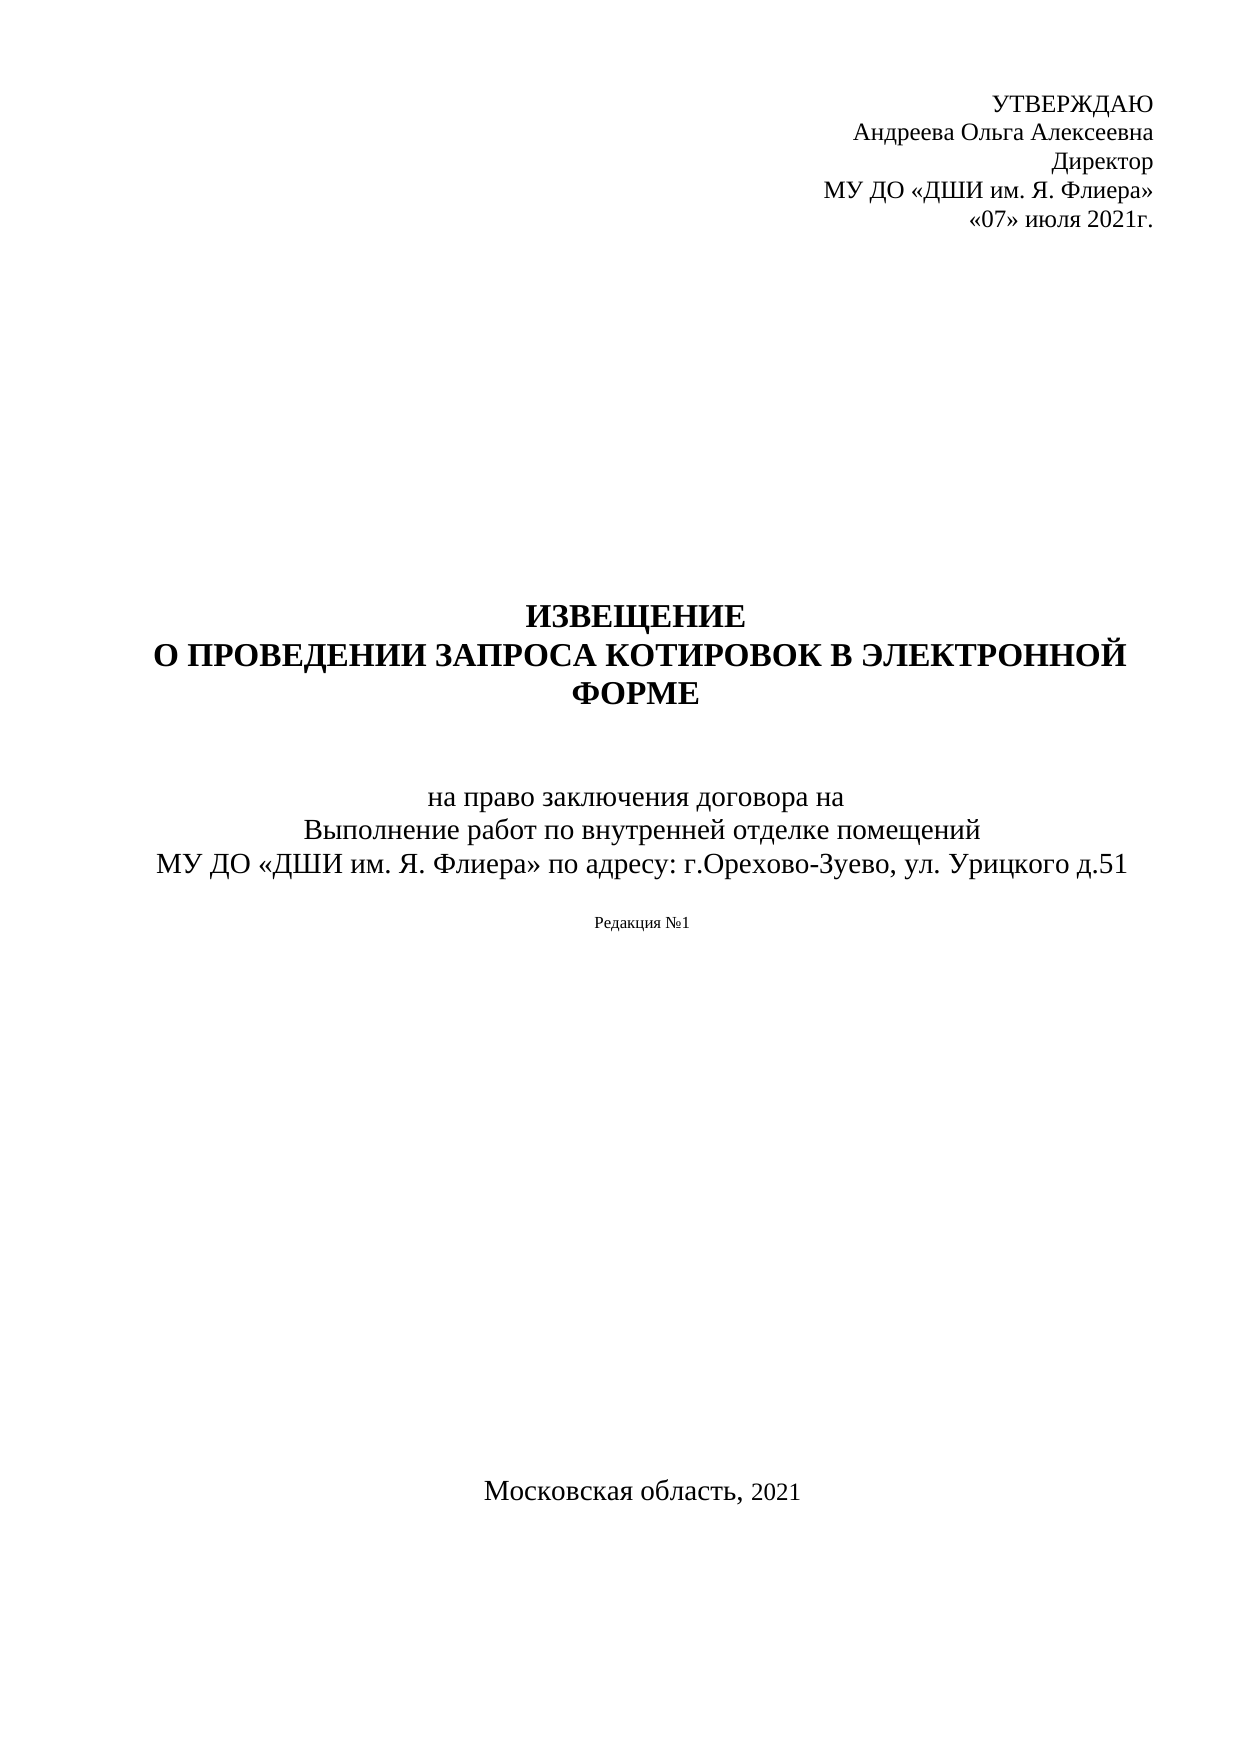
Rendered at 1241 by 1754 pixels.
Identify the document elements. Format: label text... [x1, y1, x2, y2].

text «07» июля 2021г. [591, 204, 1153, 232]
text Московская область, 2021 [131, 1473, 1153, 1507]
text на право заключения договора на [118, 779, 1153, 812]
text Директор [591, 146, 1153, 175]
text МУ ДО «ДШИ им. Я. Флиера» [591, 175, 1153, 204]
text Редакция №1 [131, 913, 1153, 946]
text Выполнение работ по внутренней отделке помещений [131, 812, 1153, 846]
text ИЗВЕЩЕНИЕ [118, 597, 1153, 635]
text О ПРОВЕДЕНИИ ЗАПРОСА КОТИРОВОК В ЭЛЕКТРОННОЙ ФОРМЕ [118, 635, 1153, 712]
text Андреева Ольга Алексеевна [591, 117, 1153, 146]
text МУ ДО «ДШИ им. Я. Флиера» по адресу: г.Орехово-Зуево, ул. Урицкого д.51 [131, 846, 1153, 879]
text УТВЕРЖДАЮ [591, 89, 1153, 117]
